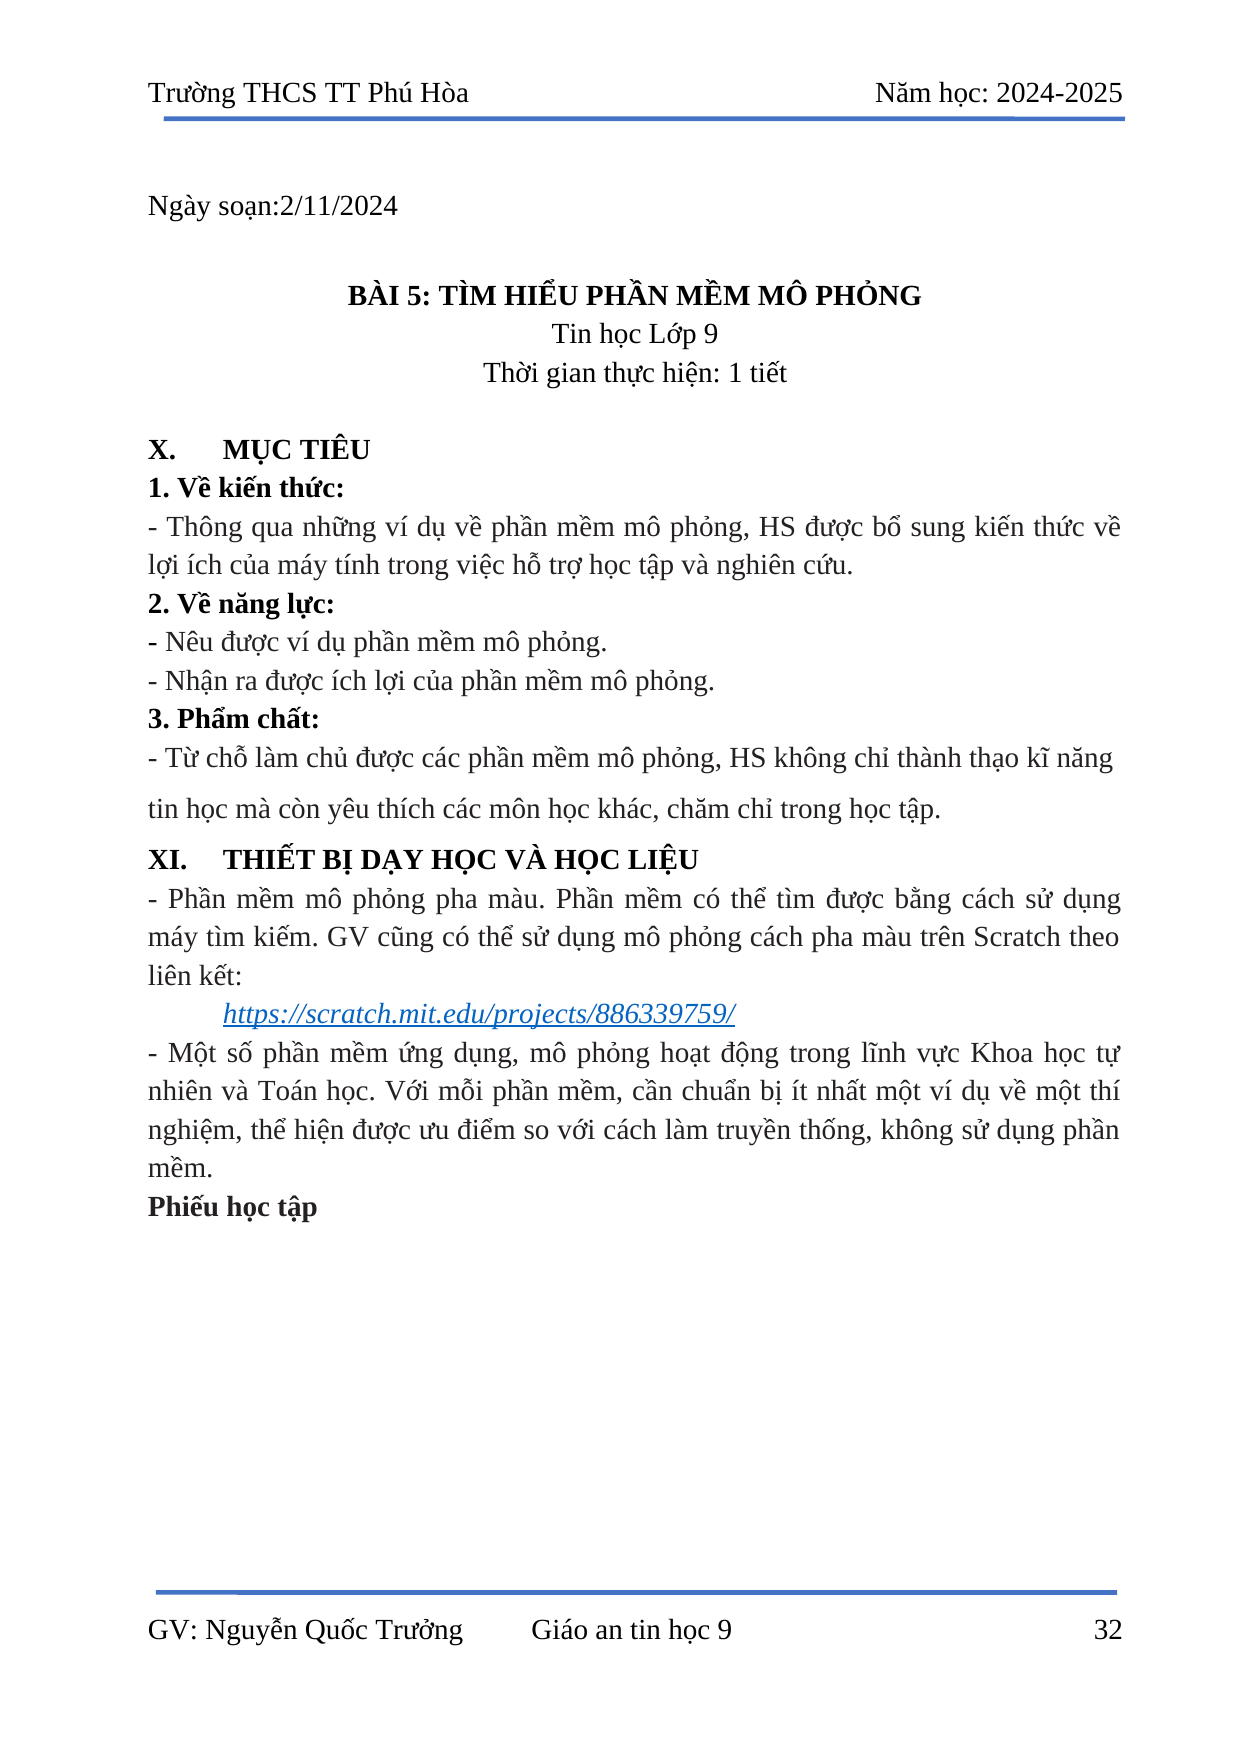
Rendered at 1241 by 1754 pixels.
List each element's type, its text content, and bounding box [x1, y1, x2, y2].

text tin học mà còn yêu thích các môn học khác, chăm chỉ trong học tập. [148, 791, 1122, 825]
text 2. Về năng lực: [148, 586, 1033, 619]
text Ngày soạn:2/11/2024 [148, 188, 1122, 222]
text - Phần mềm mô phỏng pha màu. Phần mềm có thể tìm được bằng cách sử dụng máy tìm kiếm. GV cũng có thể sử dụng mô phỏng cách pha màu trên Scratch theo liên kết: [148, 881, 1122, 991]
text Phiếu học tập [148, 1189, 1122, 1223]
text - Nêu được ví dụ phần mềm mô phỏng. [148, 624, 1122, 658]
text - Từ chỗ làm chủ được các phần mềm mô phỏng, HS không chỉ thành thạo kĩ năng [148, 740, 1122, 774]
list MỤC TIÊU [148, 432, 1122, 465]
text - Thông qua những ví dụ về phần mềm mô phỏng, HS được bổ sung kiến thức về lợi ích của máy tính trong việc hỗ trợ học tập và nghiên cứu. [148, 509, 1122, 581]
list https://scratch.mit.edu/projects/886339759/ [223, 996, 1122, 1030]
text Thời gian thực hiện: 1 tiết [148, 355, 1122, 388]
list THIẾT BỊ DẠY HỌC VÀ HỌC LIỆU [148, 842, 1122, 876]
text 3. Phẩm chất: [148, 702, 1122, 735]
text BÀI 5: TÌM HIỂU PHẦN MỀM MÔ PHỎNG [148, 278, 1122, 311]
text - Nhận ra được ích lợi của phần mềm mô phỏng. [148, 663, 1122, 697]
text Tin học Lớp 9 [148, 316, 1122, 350]
text - Một số phần mềm ứng dụng, mô phỏng hoạt động trong lĩnh vực Khoa học tự nhiên và Toán học. Với mỗi phần mềm, cần chuẩn bị ít nhất một ví dụ về một thí nghiệm, thể hiện được ưu điểm so với cách làm truyền thống, không sử dụng phần mềm. [148, 1035, 1122, 1184]
text 1. Về kiến thức: [148, 470, 1122, 504]
